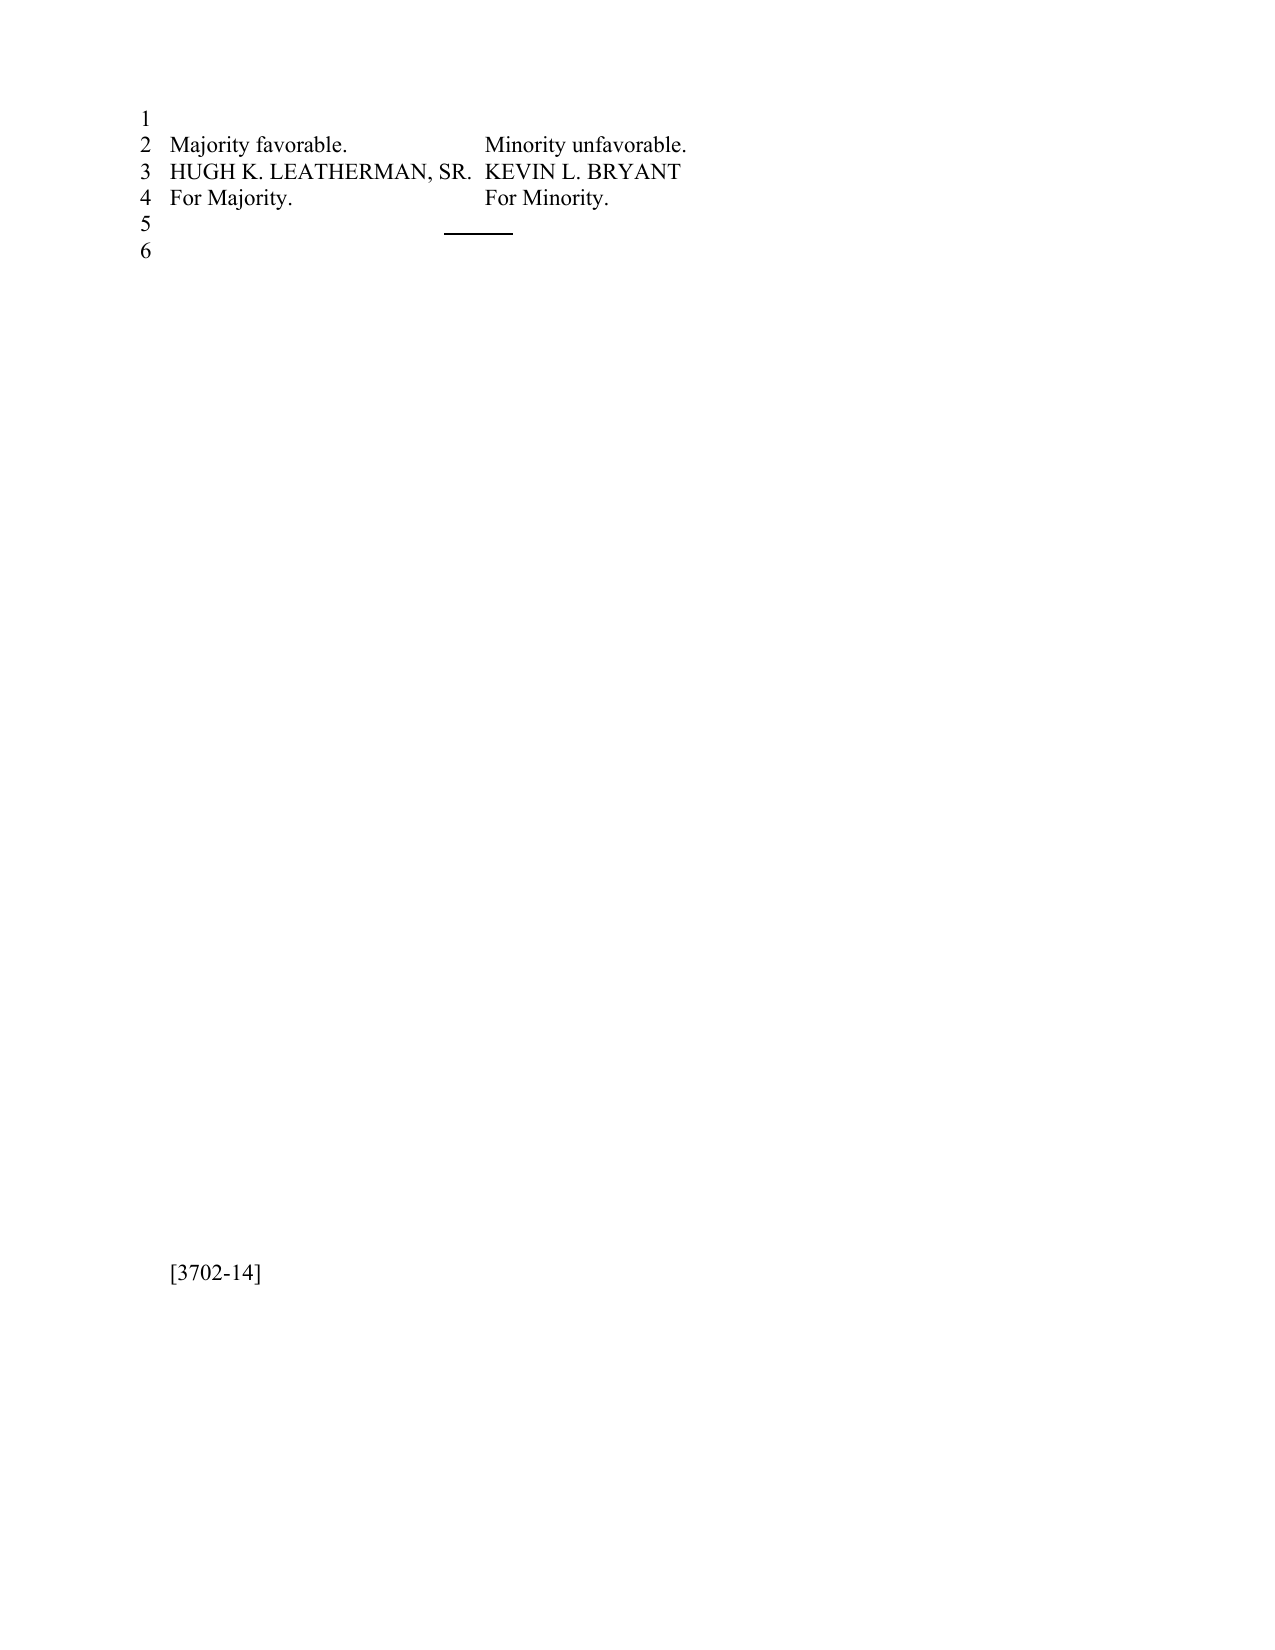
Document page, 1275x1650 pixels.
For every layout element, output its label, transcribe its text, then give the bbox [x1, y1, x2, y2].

text Majority favorable. Minority unfavorable. [169, 131, 787, 158]
text HUGH K. LEATHERMAN, SR. KEVIN L. BRYANT [169, 158, 787, 184]
text For Majority. For Minority. [169, 184, 787, 210]
